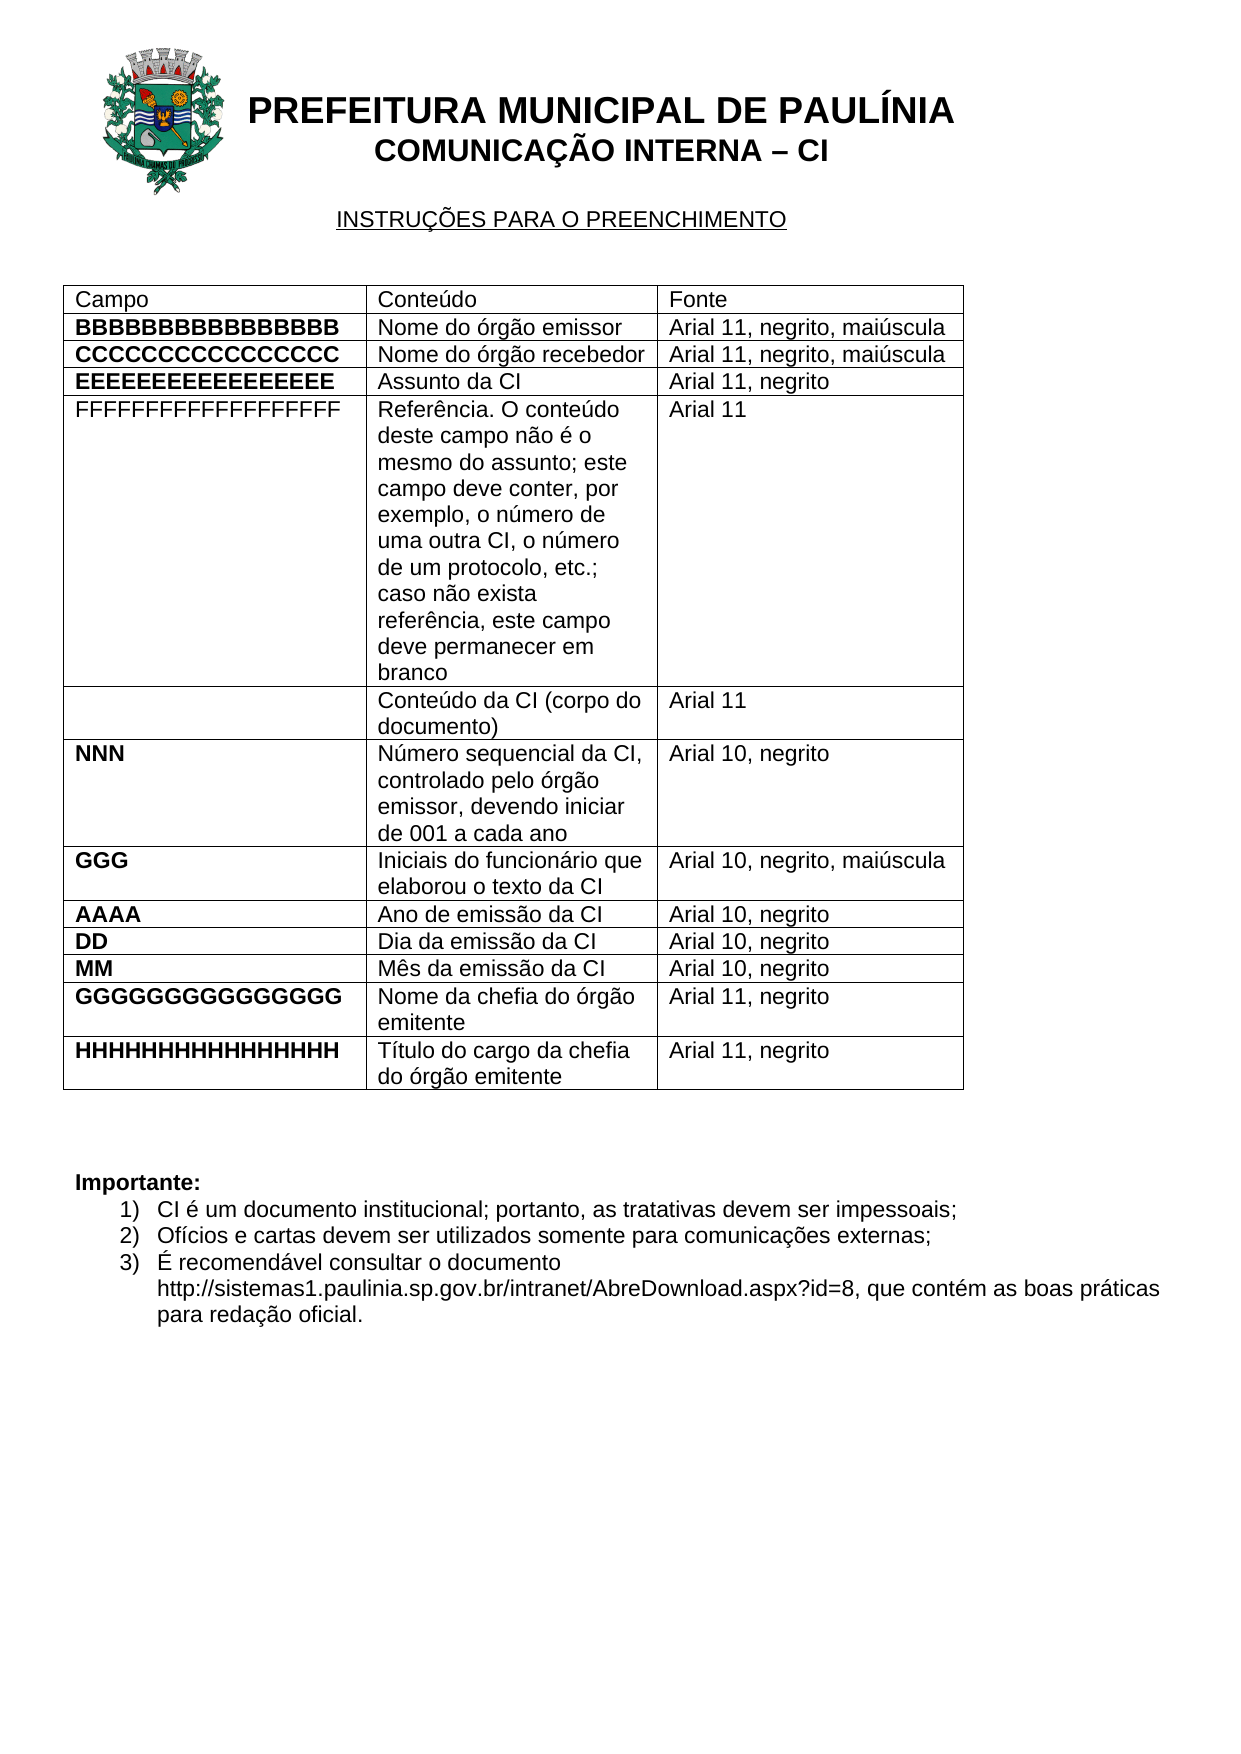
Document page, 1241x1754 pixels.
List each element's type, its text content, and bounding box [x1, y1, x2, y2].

text INSTRUÇÕES PARA O PREENCHIMENTO [75, 206, 1165, 232]
table_cell MM [64, 955, 366, 982]
table_cell FFFFFFFFFFFFFFFFFFF [64, 396, 366, 686]
table_cell Arial 11, negrito [658, 368, 963, 395]
table_cell HHHHHHHHHHHHHHHH [64, 1037, 366, 1089]
table_cell BBBBBBBBBBBBBBBB [64, 314, 366, 340]
picture [99, 46, 229, 198]
table_cell CCCCCCCCCCCCCCCC [64, 341, 366, 367]
table_cell Ano de emissão da CI [367, 901, 657, 927]
table_cell Iniciais do funcionário que elaborou o texto da CI [367, 847, 657, 899]
table_cell EEEEEEEEEEEEEEEEE [64, 368, 366, 395]
table_cell Arial 10, negrito [658, 901, 963, 927]
table_cell Arial 11 [658, 687, 963, 739]
table_cell Arial 10, negrito, maiúscula [658, 847, 963, 899]
table_cell Nome do órgão recebedor [367, 341, 657, 367]
table_cell Arial 11 [658, 396, 963, 686]
table_cell Mês da emissão da CI [367, 955, 657, 982]
table_cell Conteúdo da CI (corpo do documento) [367, 687, 657, 739]
table_header Conteúdo [367, 286, 657, 312]
table_cell Nome da chefia do órgão emitente [367, 983, 657, 1036]
table_cell Assunto da CI [367, 368, 657, 395]
table_cell Nome do órgão emissor [367, 314, 657, 340]
table_cell Arial 10, negrito [658, 928, 963, 954]
table_cell NNN [64, 740, 366, 846]
table_cell Arial 11, negrito, maiúscula [658, 314, 963, 340]
table_cell Referência. O conteúdo deste campo não é o mesmo do assunto; este campo deve conter, por exemplo, o número de uma outra CI, o número de um protocolo, etc.; caso não exista referência, este campo deve permanecer em branco [367, 396, 657, 686]
text Importante: [75, 1169, 1165, 1196]
table_cell Número sequencial da CI, controlado pelo órgão emissor, devendo iniciar de 001 a cada ano [367, 740, 657, 846]
table_cell Título do cargo da chefia do órgão emitente [367, 1037, 657, 1089]
table_cell GGGGGGGGGGGGGGG [64, 983, 366, 1036]
table_cell Arial 11, negrito [658, 983, 963, 1036]
list CI é um documento institucional; portanto, as tratativas devem ser impessoais; [119, 1196, 1165, 1222]
table_cell Arial 11, negrito, maiúscula [658, 341, 963, 367]
table_cell AAAA [64, 901, 366, 927]
table_cell [64, 687, 366, 739]
table_cell Arial 11, negrito [658, 1037, 963, 1089]
table_cell Arial 10, negrito [658, 955, 963, 982]
table_header Campo [64, 286, 366, 312]
table_header Fonte [658, 286, 963, 312]
table_cell Arial 10, negrito [658, 740, 963, 846]
table_cell DD [64, 928, 366, 954]
table_cell GGG [64, 847, 366, 899]
list Ofícios e cartas devem ser utilizados somente para comunicações externas; [119, 1222, 1165, 1248]
table_cell Dia da emissão da CI [367, 928, 657, 954]
list É recomendável consultar o documento http://sistemas1.paulinia.sp.gov.br/intranet/AbreDownload.aspx?id=8, que contém as boas práticas para redação oficial. [119, 1248, 1165, 1327]
